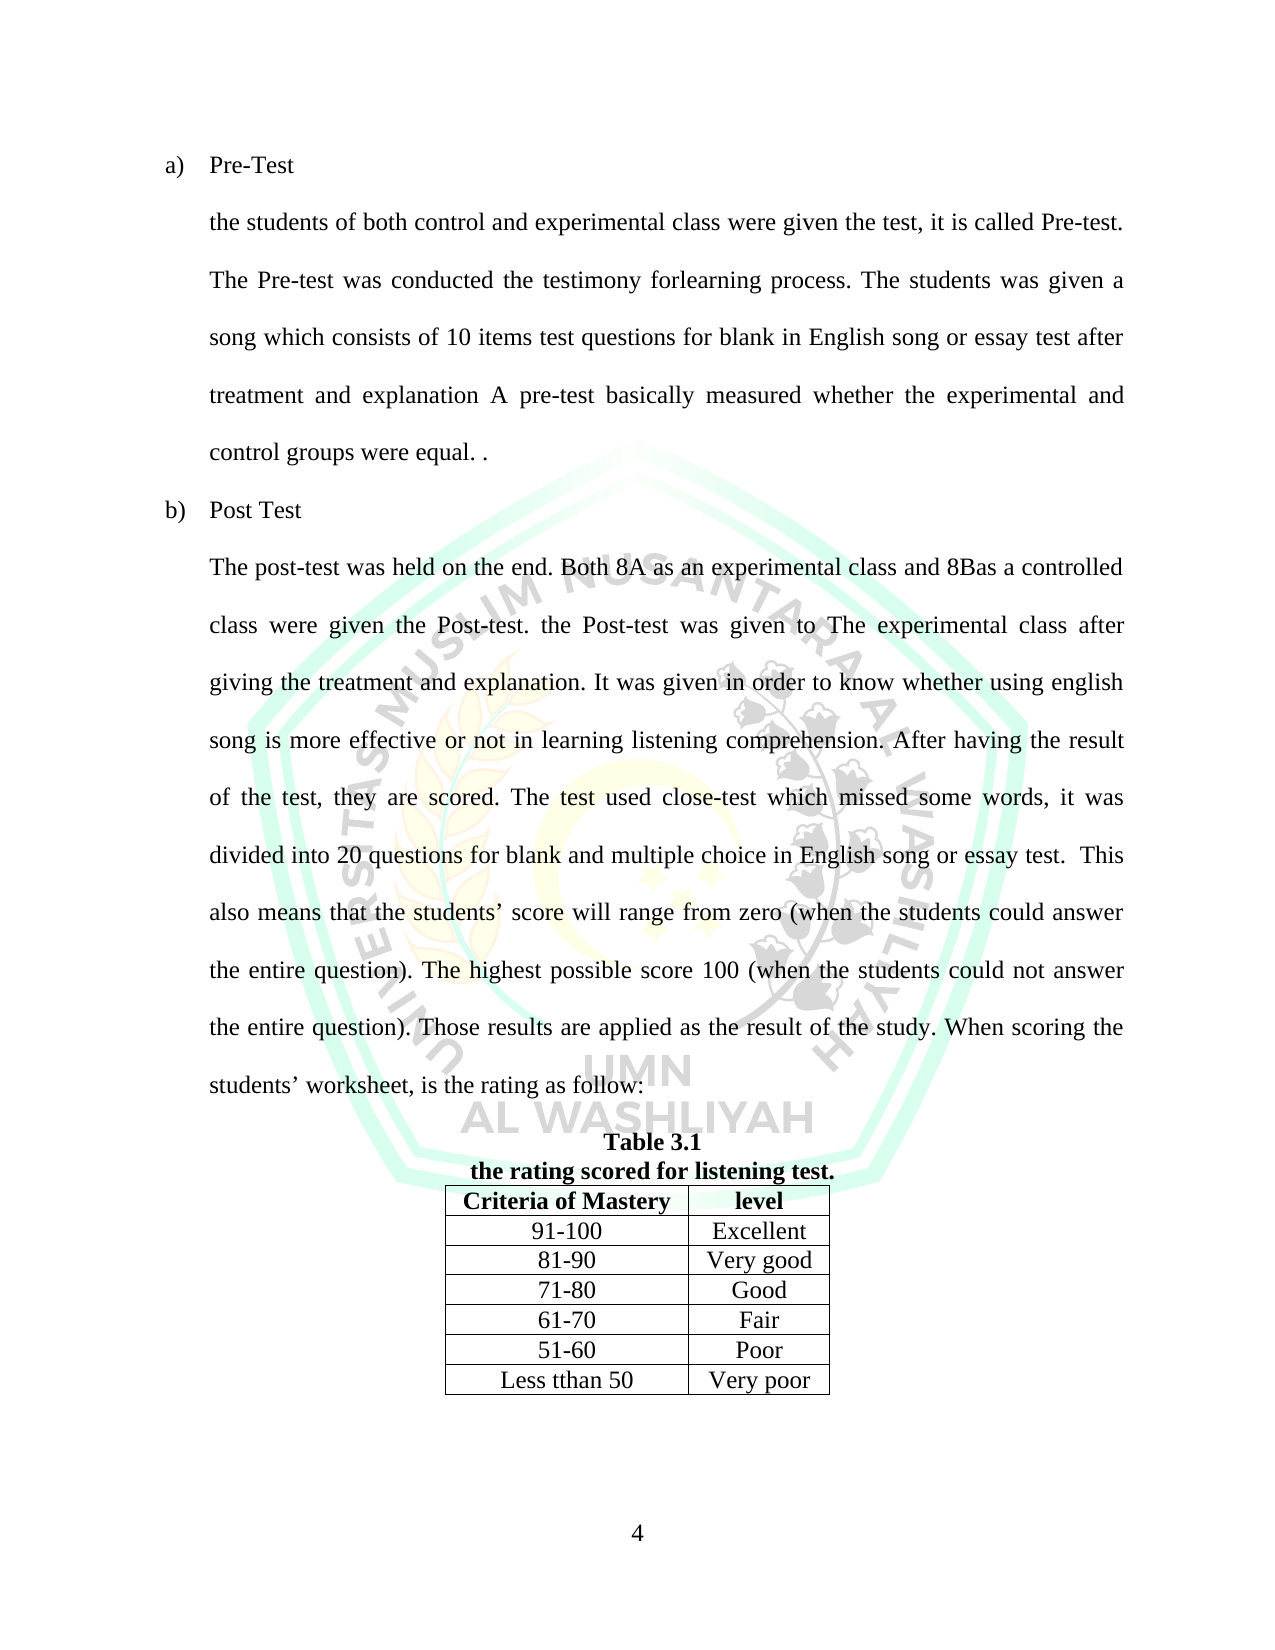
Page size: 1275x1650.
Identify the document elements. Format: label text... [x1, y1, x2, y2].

table_cell 81-90 [446, 1246, 688, 1274]
table_cell Very poor [689, 1365, 829, 1393]
text Table 3.1 [179, 1127, 1125, 1156]
table_cell Less tthan 50 [446, 1365, 688, 1393]
table_header Criteria of Mastery [446, 1186, 688, 1215]
table_cell 91-100 [446, 1216, 688, 1244]
table_cell 71-80 [446, 1275, 688, 1304]
table_cell 51-60 [446, 1335, 688, 1364]
table_cell 61-70 [446, 1305, 688, 1334]
table_cell Poor [689, 1335, 829, 1364]
table_cell Very good [689, 1246, 829, 1274]
table_cell Excellent [689, 1216, 829, 1244]
list Post Test [165, 495, 1125, 524]
text the rating scored for listening test. [179, 1156, 1125, 1185]
table_header level [689, 1186, 829, 1215]
table_cell Good [689, 1275, 829, 1304]
table_cell Fair [689, 1305, 829, 1334]
text The post-test was held on the end. Both 8A as an experimental class and 8Bas a controlled class were given the Post-test. the Post-test was given to The experimental class after giving the treatment and explanation. It was given in order to know whether using english song is more effective or not in learning listening comprehension. After having the result of the test, they are scored. The test used close-test which missed some words, it was divided into 20 questions for blank and multiple choice in English song or essay test. This also means that the students’ score will range from zero (when the students could answer the entire question). The highest possible score 100 (when the students could not answer the entire question). Those results are applied as the result of the study. When scoring the students’ worksheet, is the rating as follow: [209, 552, 1125, 1099]
list Pre-Test the students of both control and experimental class were given the test, it is called Pre-test. The Pre-test was conducted the testimony forlearning process. The students was given a song which consists of 10 items test questions for blank in English song or essay test after treatment and explanation A pre-test basically measured whether the experimental and control groups were equal. . [165, 150, 1125, 466]
